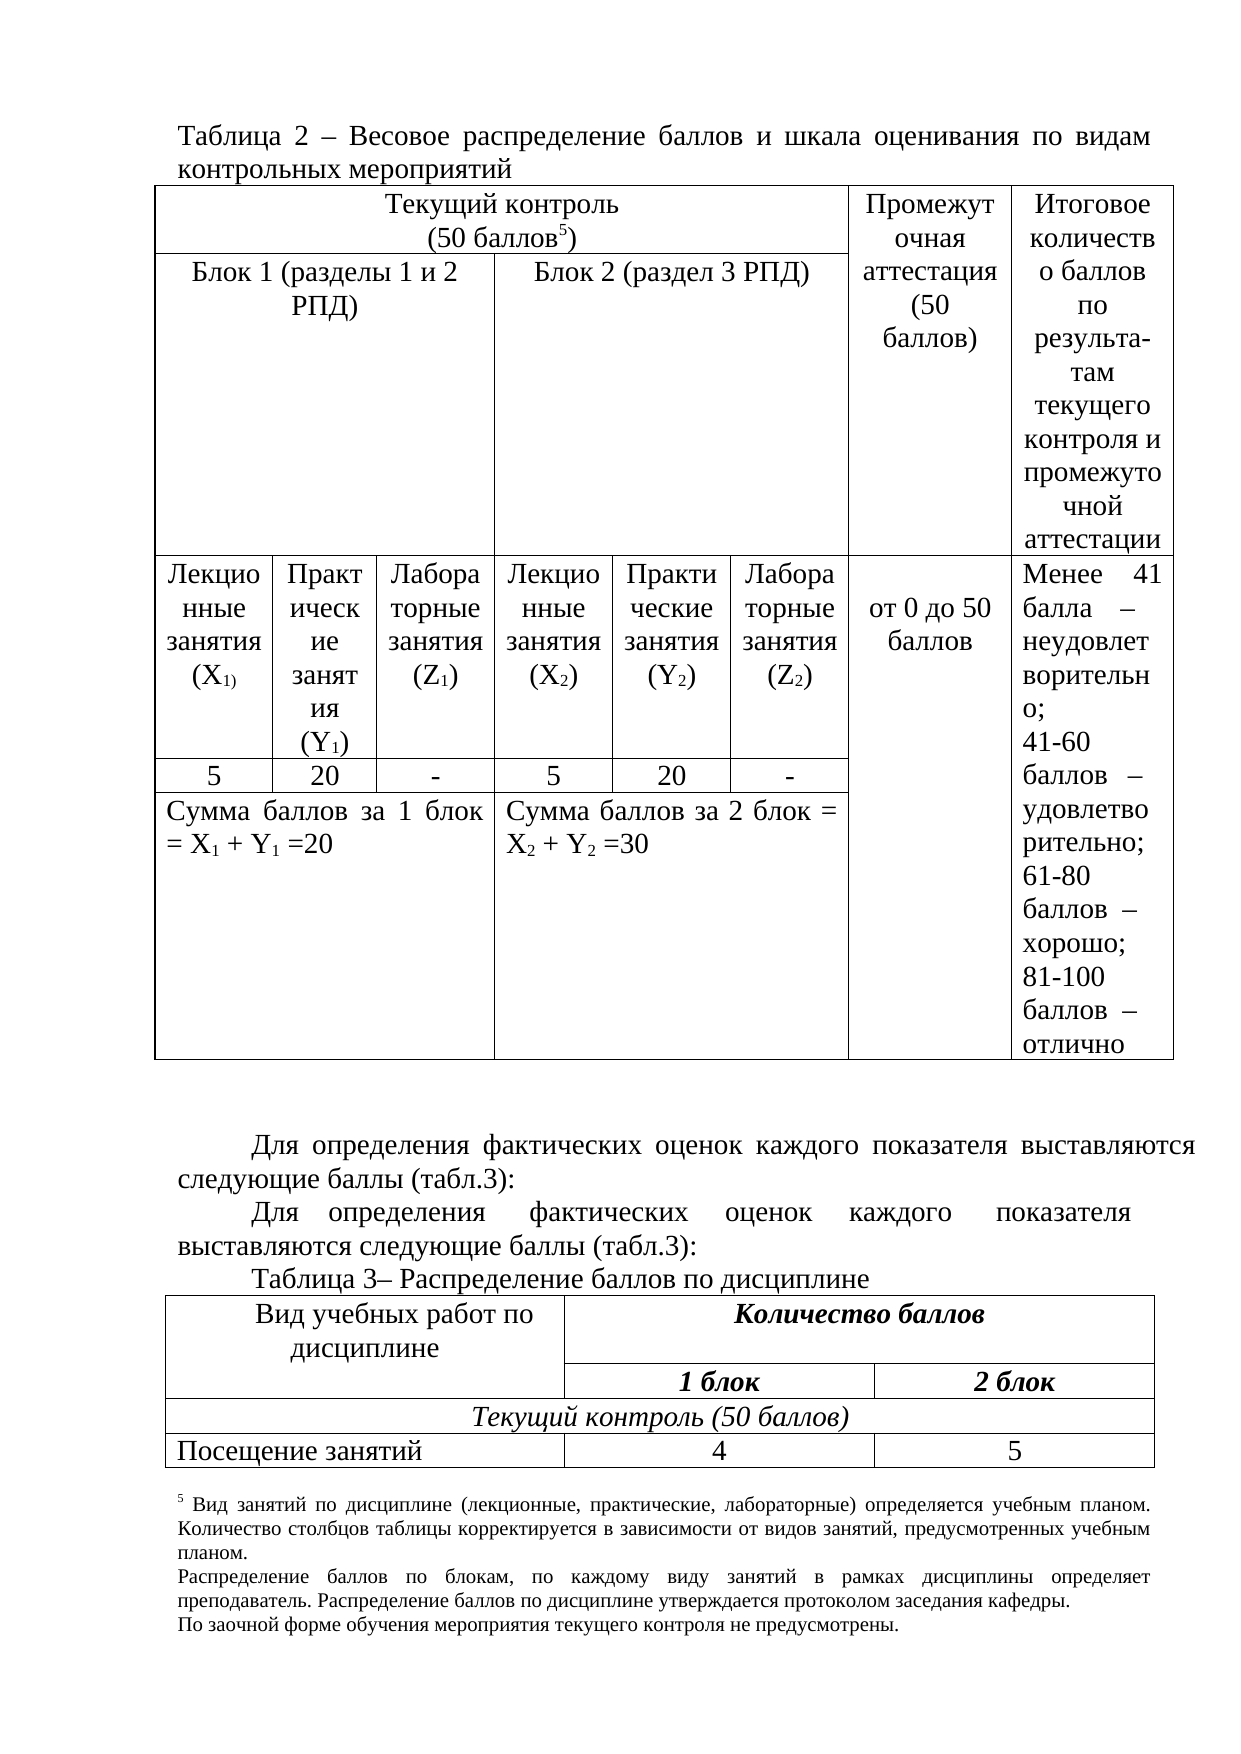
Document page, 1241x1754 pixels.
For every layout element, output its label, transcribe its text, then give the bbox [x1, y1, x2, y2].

table_cell 5 [875, 1434, 1154, 1467]
table_header Количество баллов [565, 1296, 1154, 1363]
table_cell 2 блок [875, 1364, 1154, 1398]
table_cell Блок 1 (разделы 1 и 2 РПД) [156, 254, 494, 555]
table_cell 4 [565, 1434, 874, 1467]
table_header Итоговое количество баллов по результа-там текущего контроля и промежуточной аттестации [1012, 186, 1173, 555]
table_cell - [731, 759, 848, 792]
table_cell Лабораторные занятия (Z1) [377, 556, 494, 757]
table_cell Посещение занятий [166, 1434, 564, 1467]
table_cell Лекционные занятия (X2) [495, 556, 612, 757]
table_cell - [377, 759, 494, 792]
table_cell 20 [613, 759, 730, 792]
table_cell Практические занятия (Y2) [613, 556, 730, 757]
table_cell 5 [495, 759, 612, 792]
text Таблица 3– Распределение баллов по дисциплине [177, 1262, 1196, 1295]
table_cell Лабораторные занятия (Z2) [731, 556, 848, 757]
table_cell Сумма баллов за 2 блок = X2 + Y2 =30 [495, 793, 848, 1059]
text Таблица 2 ‒ Весовое распределение баллов и шкала оценивания по видам контрольных мероприятий [177, 118, 1152, 185]
table_cell Менее 41 балла – неудовлетворительно; 41-60 баллов – удовлетворительно; 61-80 баллов – хорошо; 81-100 баллов – отлично [1012, 556, 1173, 1059]
table_cell Блок 2 (раздел 3 РПД) [495, 254, 848, 555]
table_header Промежуточная аттестация (50 баллов) [849, 186, 1011, 555]
text Для определения фактических оценок каждого показателя выставляются следующие баллы (табл.3): [177, 1127, 1196, 1194]
table_header Вид учебных работ по дисциплине [166, 1296, 564, 1398]
table_cell от 0 до 50 баллов [849, 556, 1011, 1059]
table_cell 5 [156, 759, 272, 792]
table_cell Сумма баллов за 1 блок = X1 + Y1 =20 [156, 793, 494, 1059]
table_cell Лекционные занятия (X1) [156, 556, 272, 757]
table_cell 1 блок [565, 1364, 874, 1398]
table_cell Практические занятия (Y1) [273, 556, 376, 757]
table_header Текущий контроль (50 баллов) [156, 186, 848, 253]
table_cell Текущий контроль (50 баллов) [166, 1399, 1154, 1432]
text Для определения фактических оценок каждого показателя [177, 1194, 1196, 1228]
table_cell 20 [273, 759, 376, 792]
text выставляются следующие баллы (табл.3): [177, 1228, 1196, 1262]
